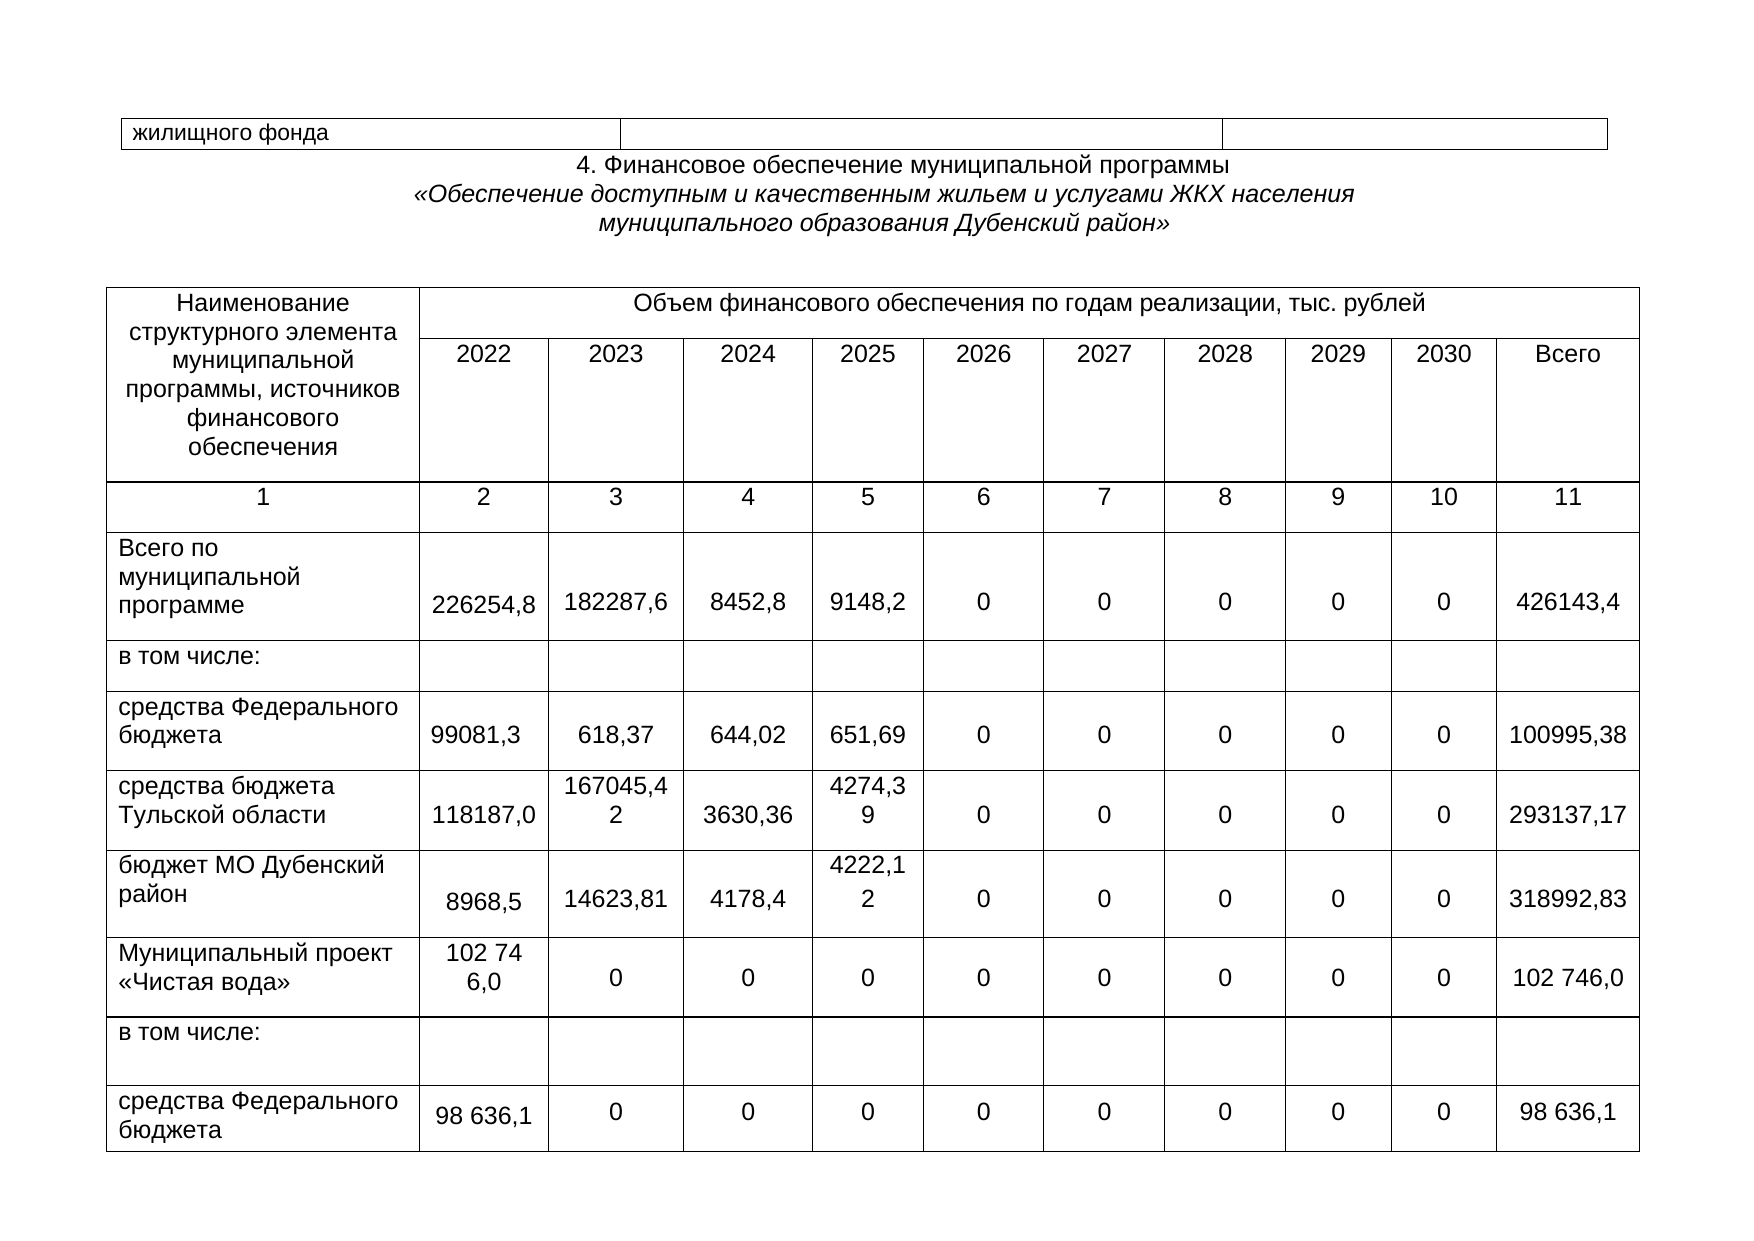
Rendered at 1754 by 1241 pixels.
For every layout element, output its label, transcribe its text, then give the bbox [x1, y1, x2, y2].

table_cell 2026 [924, 339, 1043, 481]
table_cell в том числе: [107, 641, 419, 691]
table_cell 0 [1286, 938, 1391, 1016]
table_cell 0 [1392, 771, 1496, 849]
table_cell [924, 1018, 1043, 1085]
table_cell 98 636,1 [420, 1086, 548, 1151]
table_cell [813, 1018, 923, 1085]
table_cell [420, 1018, 548, 1085]
table_cell средства Федерального бюджета [107, 1086, 419, 1151]
table_cell [549, 641, 683, 691]
table_cell [1497, 641, 1639, 691]
table_cell 2030 [1392, 339, 1496, 481]
table_cell [1165, 1018, 1285, 1085]
table_cell 0 [1392, 692, 1496, 770]
table_cell 0 [1286, 692, 1391, 770]
table_cell 99081,3 [420, 692, 548, 770]
table_cell 0 [1392, 851, 1496, 937]
table_cell Всего по муниципальной программе [107, 533, 419, 640]
table_cell 293137,17 [1497, 771, 1639, 849]
table_cell 2028 [1165, 339, 1285, 481]
table_cell 0 [1165, 692, 1285, 770]
table_cell 0 [684, 1086, 812, 1151]
text муниципального образования Дубенский район» [118, 208, 1651, 237]
table_cell 0 [1044, 938, 1164, 1016]
table_cell 14623,81 [549, 851, 683, 937]
table_cell 3 [549, 483, 683, 532]
table_cell [1286, 641, 1391, 691]
table_cell 0 [1044, 1086, 1164, 1151]
table_cell 11 [1497, 483, 1639, 532]
table_cell 0 [924, 692, 1043, 770]
table_cell 2022 [420, 339, 548, 481]
table_cell 0 [1044, 771, 1164, 849]
text «Обеспечение доступным и качественным жильем и услугами ЖКХ населения [118, 179, 1651, 208]
table_cell 0 [1392, 1086, 1496, 1151]
table_cell Муниципальный проект «Чистая вода» [107, 938, 419, 1016]
table_cell 8968,5 [420, 851, 548, 937]
table_cell средства бюджета Тульской области [107, 771, 419, 849]
table_cell 0 [1165, 771, 1285, 849]
table_cell 5 [813, 483, 923, 532]
table_cell 8452,8 [684, 533, 812, 640]
table_cell 0 [813, 1086, 923, 1151]
table_cell 0 [924, 771, 1043, 849]
table_cell 0 [1165, 533, 1285, 640]
table_cell 0 [924, 1086, 1043, 1151]
table_cell 0 [924, 533, 1043, 640]
table_cell 318992,83 [1497, 851, 1639, 937]
table_cell 644,02 [684, 692, 812, 770]
table_cell 182287,6 [549, 533, 683, 640]
text 4. Финансовое обеспечение муниципальной программы [156, 150, 1651, 179]
table_cell 0 [1392, 533, 1496, 640]
table_cell 0 [1286, 533, 1391, 640]
table_cell [813, 641, 923, 691]
table_header Объем финансового обеспечения по годам реализации, тыс. рублей [420, 288, 1639, 338]
table_cell 0 [549, 1086, 683, 1151]
table_cell 0 [1165, 1086, 1285, 1151]
table_cell 226254,8 [420, 533, 548, 640]
table_cell 0 [1223, 119, 1607, 149]
table_cell 98 636,1 [1497, 1086, 1639, 1151]
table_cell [122, 119, 620, 149]
table_cell 0 [684, 938, 812, 1016]
table_cell 10 [1392, 483, 1496, 532]
table_cell 2025 [813, 339, 923, 481]
table_cell 4222,12 [813, 851, 923, 937]
table_cell 2023 [549, 339, 683, 481]
table_cell 100995,38 [1497, 692, 1639, 770]
table_cell средства Федерального бюджета [107, 692, 419, 770]
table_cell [621, 119, 1222, 149]
table_cell [1392, 641, 1496, 691]
table_cell 2029 [1286, 339, 1391, 481]
table_cell 4 [684, 483, 812, 532]
table_cell 0 [1286, 1086, 1391, 1151]
table_cell [684, 641, 812, 691]
table_cell в том числе: [107, 1018, 419, 1085]
table_cell [1286, 1018, 1391, 1085]
table_cell 6 [924, 483, 1043, 532]
table_cell Всего [1497, 339, 1639, 481]
table_cell 7 [1044, 483, 1164, 532]
table_cell [1044, 1018, 1164, 1085]
table_cell 2 [420, 483, 548, 532]
table_cell 0 [924, 938, 1043, 1016]
table_cell [420, 641, 548, 691]
table_cell 4274,39 [813, 771, 923, 849]
table_cell 2027 [1044, 339, 1164, 481]
table_cell [1044, 641, 1164, 691]
table_cell 1 [107, 483, 419, 532]
table_cell 102 746,0 [420, 938, 548, 1016]
table_cell [1497, 1018, 1639, 1085]
table_cell 2024 [684, 339, 812, 481]
table_cell [924, 641, 1043, 691]
table_cell 8 [1165, 483, 1285, 532]
table_cell 426143,4 [1497, 533, 1639, 640]
table_cell 0 [1286, 851, 1391, 937]
table_cell 0 [1044, 851, 1164, 937]
table_cell 0 [1392, 938, 1496, 1016]
table_cell [684, 1018, 812, 1085]
table_cell 0 [924, 851, 1043, 937]
table_cell 4178,4 [684, 851, 812, 937]
table_cell 618,37 [549, 692, 683, 770]
table_cell [1165, 641, 1285, 691]
table_cell 3630,36 [684, 771, 812, 849]
table_cell 9148,2 [813, 533, 923, 640]
table_cell 9 [1286, 483, 1391, 532]
table_cell 0 [1044, 692, 1164, 770]
table_cell 0 [1165, 938, 1285, 1016]
table_cell [1392, 1018, 1496, 1085]
table_cell 167045,42 [549, 771, 683, 849]
table_header Наименование структурного элемента муниципальной программы, источников финансового обеспечения [107, 288, 419, 481]
table_cell 0 [1286, 771, 1391, 849]
table_cell 0 [1044, 533, 1164, 640]
table_cell 102 746,0 [1497, 938, 1639, 1016]
table_cell 0 [1165, 851, 1285, 937]
table_cell бюджет МО Дубенский район [107, 851, 419, 937]
table_cell 651,69 [813, 692, 923, 770]
table_cell 0 [813, 938, 923, 1016]
table_cell [549, 1018, 683, 1085]
table_cell 118187,0 [420, 771, 548, 849]
table_cell 0 [549, 938, 683, 1016]
